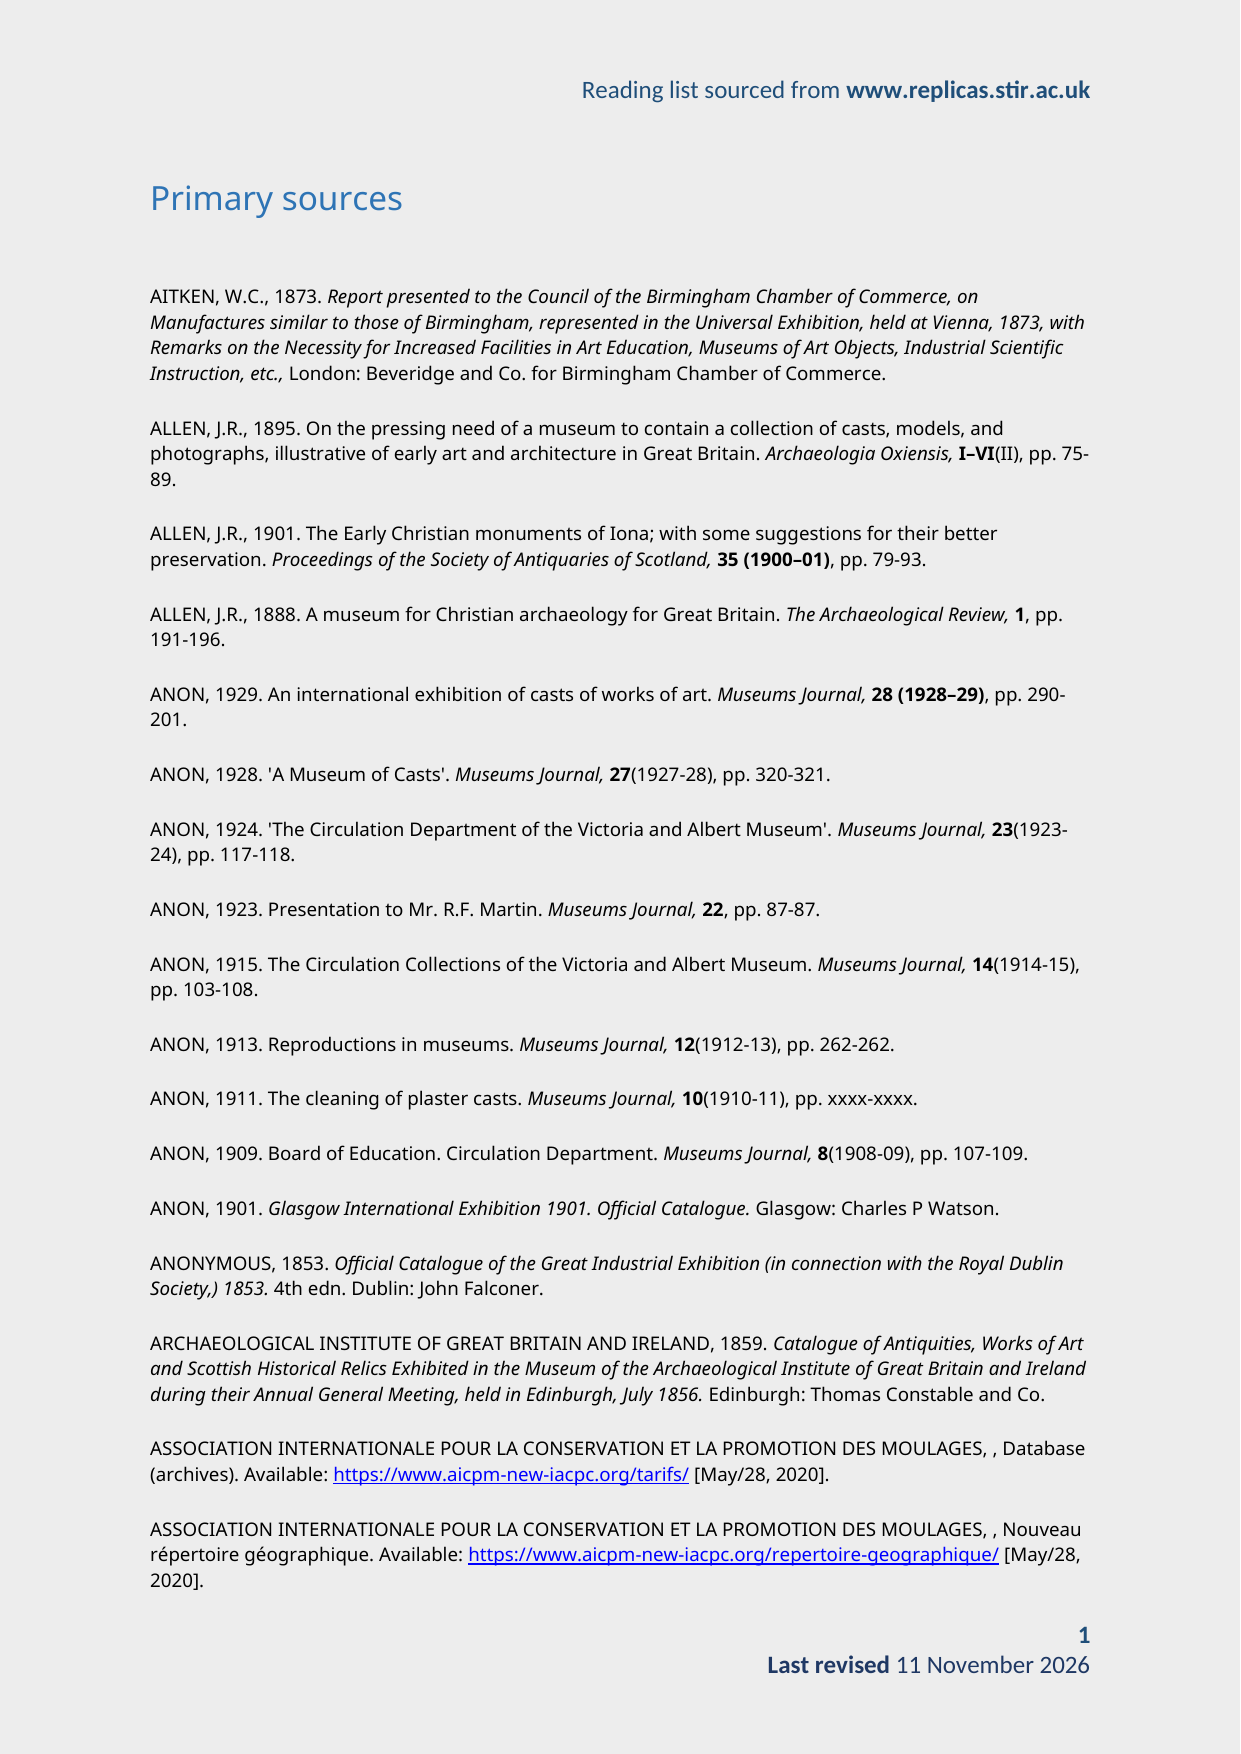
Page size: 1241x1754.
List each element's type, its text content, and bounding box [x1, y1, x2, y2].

text ANON, 1911. The cleaning of plaster casts. Museums Journal, 10(1910-11), pp. xxxx-xxxx. [150, 1086, 1090, 1111]
text ANON, 1929. An international exhibition of casts of works of art. Museums Journal, 28 (1928–29), pp. 290-201. [150, 681, 1090, 732]
text ALLEN, J.R., 1901. The Early Christian monuments of Iona; with some suggestions for their better preservation. Proceedings of the Society of Antiquaries of Scotland, 35 (1900–01), pp. 79-93. [150, 521, 1090, 572]
text AITKEN, W.C., 1873. Report presented to the Council of the Birmingham Chamber of Commerce, on Manufactures similar to those of Birmingham, represented in the Universal Exhibition, held at Vienna, 1873, with Remarks on the Necessity for Increased Facilities in Art Education, Museums of Art Objects, Industrial Scientific Instruction, etc., London: Beveridge and Co. for Birmingham Chamber of Commerce. [150, 284, 1090, 386]
text ANONYMOUS, 1853. Official Catalogue of the Great Industrial Exhibition (in connection with the Royal Dublin Society,) 1853. 4th edn. Dublin: John Falconer. [150, 1250, 1090, 1301]
text ALLEN, J.R., 1895. On the pressing need of a museum to contain a collection of casts, models, and photographs, illustrative of early art and architecture in Great Britain. Archaeologia Oxiensis, I–VI(II), pp. 75-89. [150, 415, 1090, 491]
text ANON, 1923. Presentation to Mr. R.F. Martin. Museums Journal, 22, pp. 87-87. [150, 896, 1090, 922]
text ALLEN, J.R., 1888. A museum for Christian archaeology for Great Britain. The Archaeological Review, 1, pp. 191-196. [150, 601, 1090, 652]
text ANON, 1915. The Circulation Collections of the Victoria and Albert Museum. Museums Journal, 14(1914-15), pp. 103-108. [150, 951, 1090, 1002]
text ANON, 1928. 'A Museum of Casts'. Museums Journal, 27(1927-28), pp. 320-321. [150, 761, 1090, 787]
text ASSOCIATION INTERNATIONALE POUR LA CONSERVATION ET LA PROMOTION DES MOULAGES, , Database (archives). Available: https://www.aicpm-new-iacpc.org/tarifs/ [May/28, 2020]. [150, 1436, 1090, 1487]
text ASSOCIATION INTERNATIONALE POUR LA CONSERVATION ET LA PROMOTION DES MOULAGES, , Nouveau répertoire géographique. Available: https://www.aicpm-new-iacpc.org/repertoire-geographique/ [May/28, 2020]. [150, 1516, 1090, 1592]
subtitle Primary sources [150, 175, 1090, 220]
text ANON, 1924. 'The Circulation Department of the Victoria and Albert Museum'. Museums Journal, 23(1923-24), pp. 117-118. [150, 816, 1090, 867]
text ANON, 1909. Board of Education. Circulation Department. Museums Journal, 8(1908-09), pp. 107-109. [150, 1140, 1090, 1166]
text ARCHAEOLOGICAL INSTITUTE OF GREAT BRITAIN AND IRELAND, 1859. Catalogue of Antiquities, Works of Art and Scottish Historical Relics Exhibited in the Museum of the Archaeological Institute of Great Britain and Ireland during their Annual General Meeting, held in Edinburgh, July 1856. Edinburgh: Thomas Constable and Co. [150, 1330, 1090, 1407]
text ANON, 1913. Reproductions in museums. Museums Journal, 12(1912-13), pp. 262-262. [150, 1031, 1090, 1057]
text ANON, 1901. Glasgow International Exhibition 1901. Official Catalogue. Glasgow: Charles P Watson. [150, 1195, 1090, 1221]
